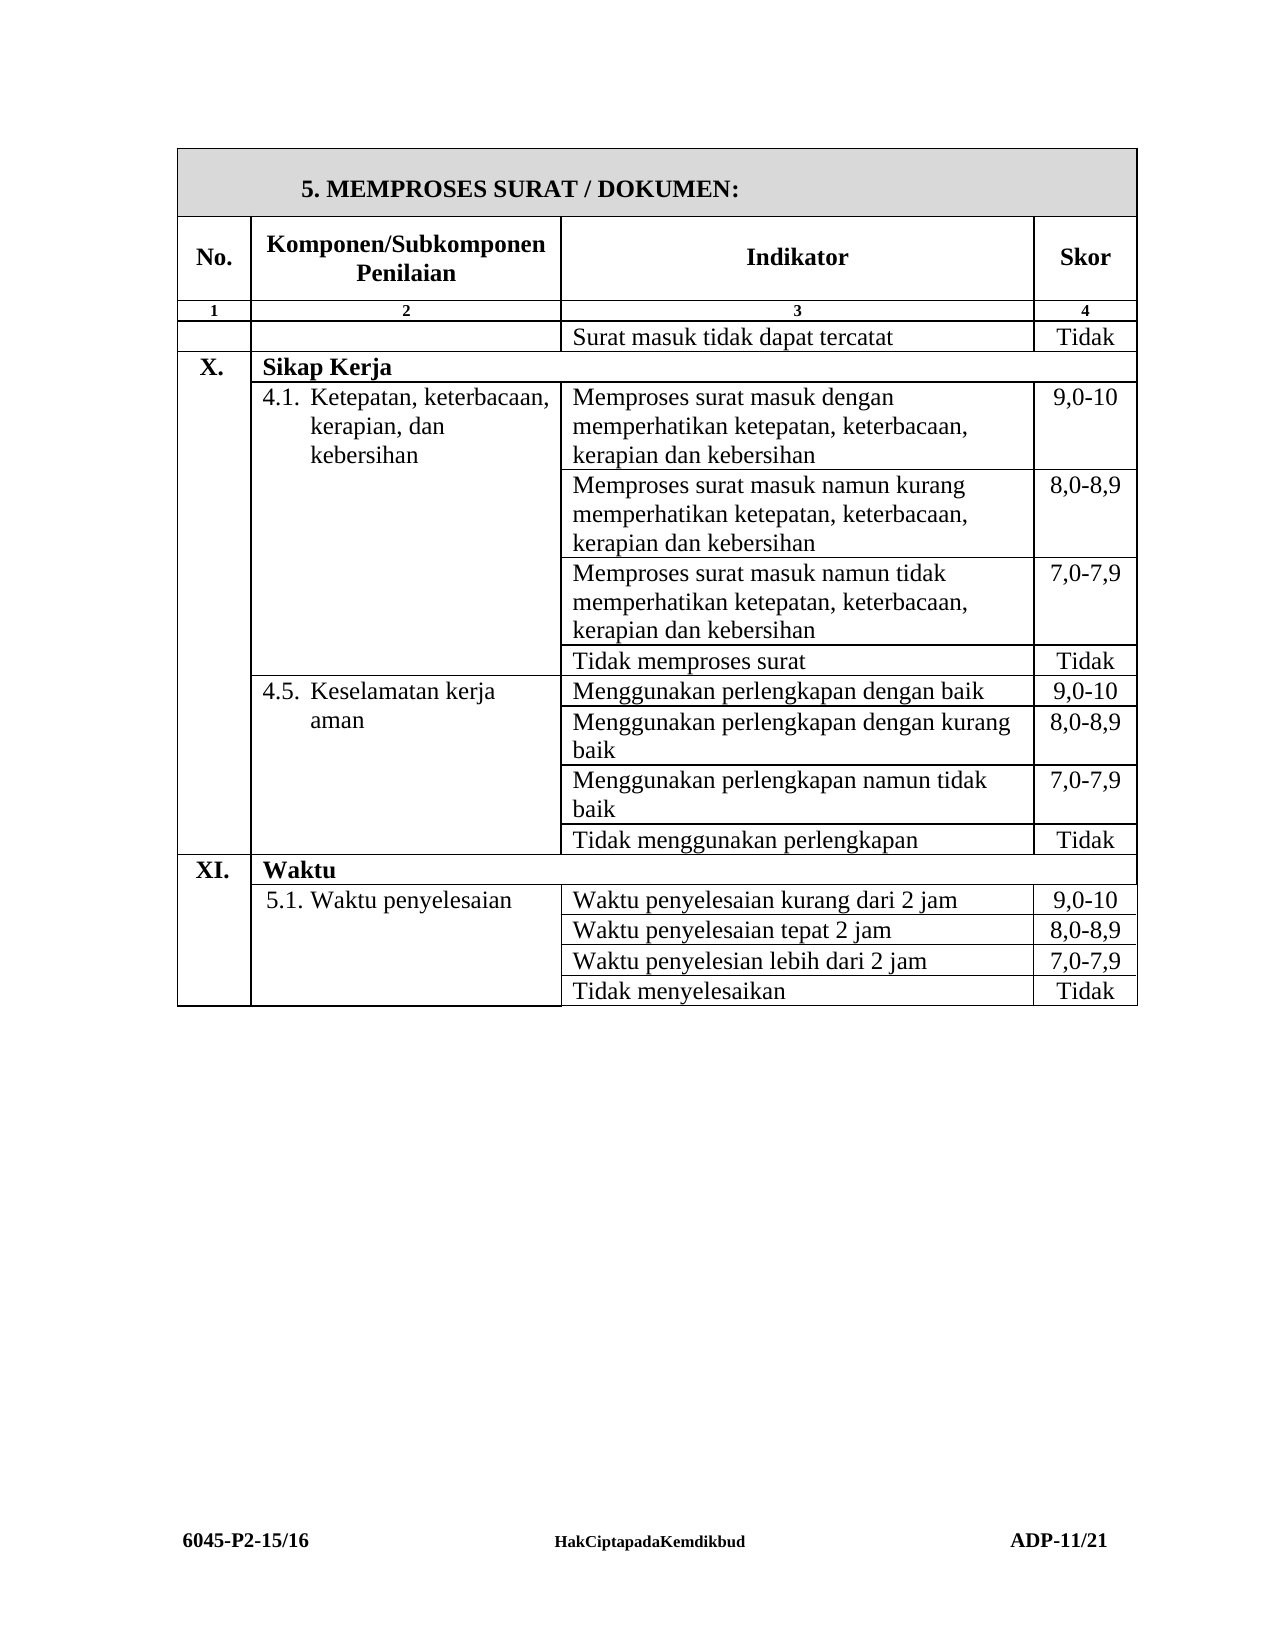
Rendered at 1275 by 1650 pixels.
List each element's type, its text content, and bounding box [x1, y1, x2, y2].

table_cell 1 [178, 301, 250, 320]
table_cell No. [178, 217, 250, 299]
table_cell Surat masuk tidak dapat tercatat [562, 322, 1033, 351]
table_cell 3 [562, 301, 1033, 320]
table_cell 8,0-8,9 [1035, 707, 1136, 764]
table_cell Tidak [1034, 975, 1137, 1005]
table_cell Memproses surat masuk namun kurang memperhatikan ketepatan, keterbacaan, kerapian dan kebersihan [562, 470, 1033, 557]
table_cell Menggunakan perlengkapan namun tidak baik [562, 766, 1033, 823]
table_cell Waktu [252, 855, 1136, 884]
table_cell Skor [1035, 217, 1136, 299]
table_cell [178, 855, 250, 1005]
table_cell Tidak menggunakan perlengkapan [562, 825, 1033, 853]
table_cell Memproses surat masuk namun tidak memperhatikan ketepatan, keterbacaan, kerapian dan kebersihan [562, 558, 1033, 644]
table_cell Indikator [562, 217, 1033, 299]
table_cell Memproses surat masuk dengan memperhatikan ketepatan, keterbacaan, kerapian dan kebersihan [562, 383, 1033, 469]
table_cell Waktu penyelesaian [252, 885, 561, 1005]
table_cell 9,0-10 [1035, 676, 1136, 705]
table_cell 9,0-10 [1035, 383, 1136, 469]
table_cell Tidak [1035, 646, 1136, 675]
table_cell 7,0-7,9 [1034, 944, 1137, 975]
table_cell 9,0-10 [1034, 885, 1137, 914]
table_cell 8,0-8,9 [1034, 914, 1137, 944]
table_cell 2 [252, 301, 560, 320]
table_cell 7,0-7,9 [1035, 766, 1136, 823]
table_cell Menggunakan perlengkapan dengan kurang baik [562, 707, 1033, 764]
table_cell Tidak [1035, 322, 1136, 351]
table_cell Waktu penyelesaian kurang dari 2 jam [562, 885, 1033, 914]
table_cell Waktu penyelesian lebih dari 2 jam [562, 945, 1033, 975]
table_cell 4 [1035, 301, 1136, 320]
table_cell Sikap Kerja [252, 352, 1136, 381]
table_cell Tidak menyelesaikan [562, 976, 1033, 1005]
table_cell Waktu penyelesaian tepat 2 jam [562, 915, 1033, 944]
table_header 5. MEMPROSES SURAT / DOKUMEN: [178, 149, 1136, 216]
table_cell Menggunakan perlengkapan dengan baik [562, 676, 1033, 705]
table_cell 7,0-7,9 [1035, 558, 1136, 644]
table_cell Ketepatan, keterbacaan, kerapian, dan kebersihan [252, 383, 560, 675]
table_cell Tidak [1035, 825, 1136, 853]
table_cell Komponen/Subkomponen Penilaian [252, 217, 560, 299]
table_cell Tidak memproses surat [562, 646, 1033, 675]
table_cell Keselamatan kerja aman [252, 676, 560, 853]
table_cell 8,0-8,9 [1035, 470, 1136, 557]
table_cell [178, 352, 250, 853]
